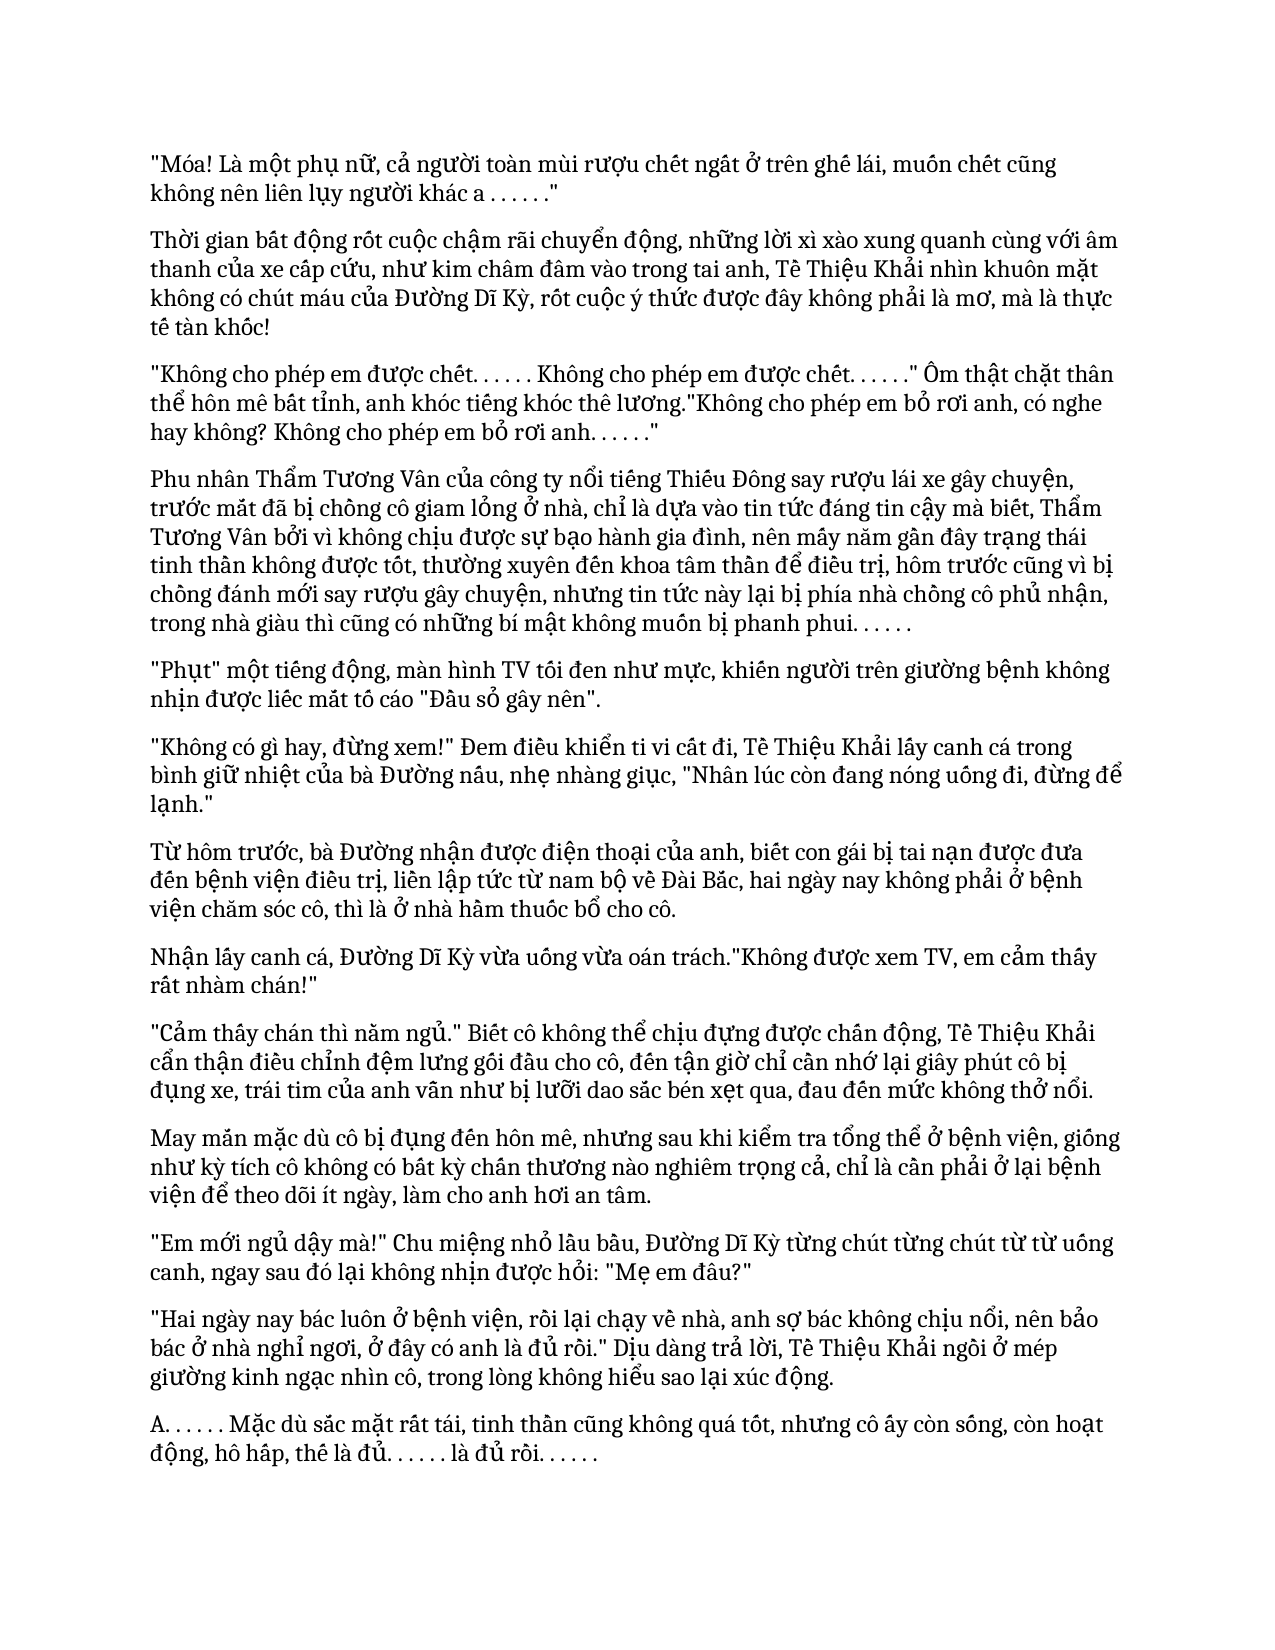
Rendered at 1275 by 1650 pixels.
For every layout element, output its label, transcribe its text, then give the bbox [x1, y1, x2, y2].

text "Cảm thấy chán thì nằm ngủ." Biết cô không thể chịu đựng được chấn động, Tề Thiệu Khải cẩn thận điều chỉnh đệm lưng gối đầu cho cô, đến tận giờ chỉ cần nhớ lại giây phút cô bị đụng xe, trái tim của anh vẫn như bị lưỡi dao sắc bén xẹt qua, đau đến mức không thở nổi. [150, 1019, 1125, 1105]
text "Không cho phép em được chết. . . . . . Không cho phép em được chết. . . . . ." Ôm thật chặt thân thể hôn mê bất tỉnh, anh khóc tiếng khóc thê lương."Không cho phép em bỏ rơi anh, có nghe hay không? Không cho phép em bỏ rơi anh. . . . . ." [150, 360, 1125, 446]
text Phu nhân Thẩm Tương Vân của công ty nổi tiếng Thiếu Đông say rượu lái xe gây chuyện, trước mắt đã bị chồng cô giam lỏng ở nhà, chỉ là dựa vào tin tức đáng tin cậy mà biết, Thẩm Tương Vân bởi vì không chịu được sự bạo hành gia đình, nên mấy năm gần đây trạng thái tinh thần không được tốt, thường xuyên đến khoa tâm thần để điều trị, hôm trước cũng vì bị chồng đánh mới say rượu gây chuyện, nhưng tin tức này lại bị phía nhà chồng cô phủ nhận, trong nhà giàu thì cũng có những bí mật không muốn bị phanh phui. . . . . . [150, 465, 1125, 637]
text "Không có gì hay, đừng xem!" Đem điều khiển ti vi cất đi, Tề Thiệu Khải lấy canh cá trong bình giữ nhiệt của bà Đường nấu, nhẹ nhàng giục, "Nhân lúc còn đang nóng uống đi, đừng để lạnh." [150, 732, 1125, 819]
text "Hai ngày nay bác luôn ở bệnh viện, rồi lại chạy về nhà, anh sợ bác không chịu nổi, nên bảo bác ở nhà nghỉ ngơi, ở đây có anh là đủ rồi." Dịu dàng trả lời, Tề Thiệu Khải ngồi ở mép giường kinh ngạc nhìn cô, trong lòng không hiểu sao lại xúc động. [150, 1305, 1125, 1391]
text "Phụt" một tiếng động, màn hình TV tối đen như mực, khiến người trên giường bệnh không nhịn được liếc mắt tố cáo "Đầu sỏ gây nên". [150, 656, 1125, 714]
text May mắn mặc dù cô bị đụng đến hôn mê, nhưng sau khi kiểm tra tổng thể ở bệnh viện, giống như kỳ tích cô không có bất kỳ chấn thương nào nghiêm trọng cả, chỉ là cần phải ở lại bệnh viện để theo dõi ít ngày, làm cho anh hơi an tâm. [150, 1124, 1125, 1210]
text "Móa! Là một phụ nữ, cả người toàn mùi rượu chết ngất ở trên ghế lái, muốn chết cũng không nên liên lụy người khác a . . . . . ." [150, 150, 1125, 207]
text A. . . . . . Mặc dù sắc mặt rất tái, tinh thần cũng không quá tốt, nhưng cô ấy còn sống, còn hoạt động, hô hấp, thế là đủ. . . . . . là đủ rồi. . . . . . [150, 1410, 1125, 1467]
text Thời gian bất động rốt cuộc chậm rãi chuyển động, những lời xì xào xung quanh cùng với âm thanh của xe cấp cứu, như kim châm đâm vào trong tai anh, Tề Thiệu Khải nhìn khuôn mặt không có chút máu của Đường Dĩ Kỳ, rốt cuộc ý thức được đây không phải là mơ, mà là thực tế tàn khốc! [150, 226, 1125, 341]
text "Em mới ngủ dậy mà!" Chu miệng nhỏ lầu bầu, Đường Dĩ Kỳ từng chút từng chút từ từ uống canh, ngay sau đó lại không nhịn được hỏi: "Mẹ em đâu?" [150, 1229, 1125, 1286]
text Nhận lấy canh cá, Đường Dĩ Kỳ vừa uống vừa oán trách."Không được xem TV, em cảm thấy rất nhàm chán!" [150, 942, 1125, 1000]
text Từ hôm trước, bà Đường nhận được điện thoại của anh, biết con gái bị tai nạn được đưa đến bệnh viện điều trị, liền lập tức từ nam bộ về Đài Bắc, hai ngày nay không phải ở bệnh viện chăm sóc cô, thì là ở nhà hầm thuốc bổ cho cô. [150, 837, 1125, 924]
